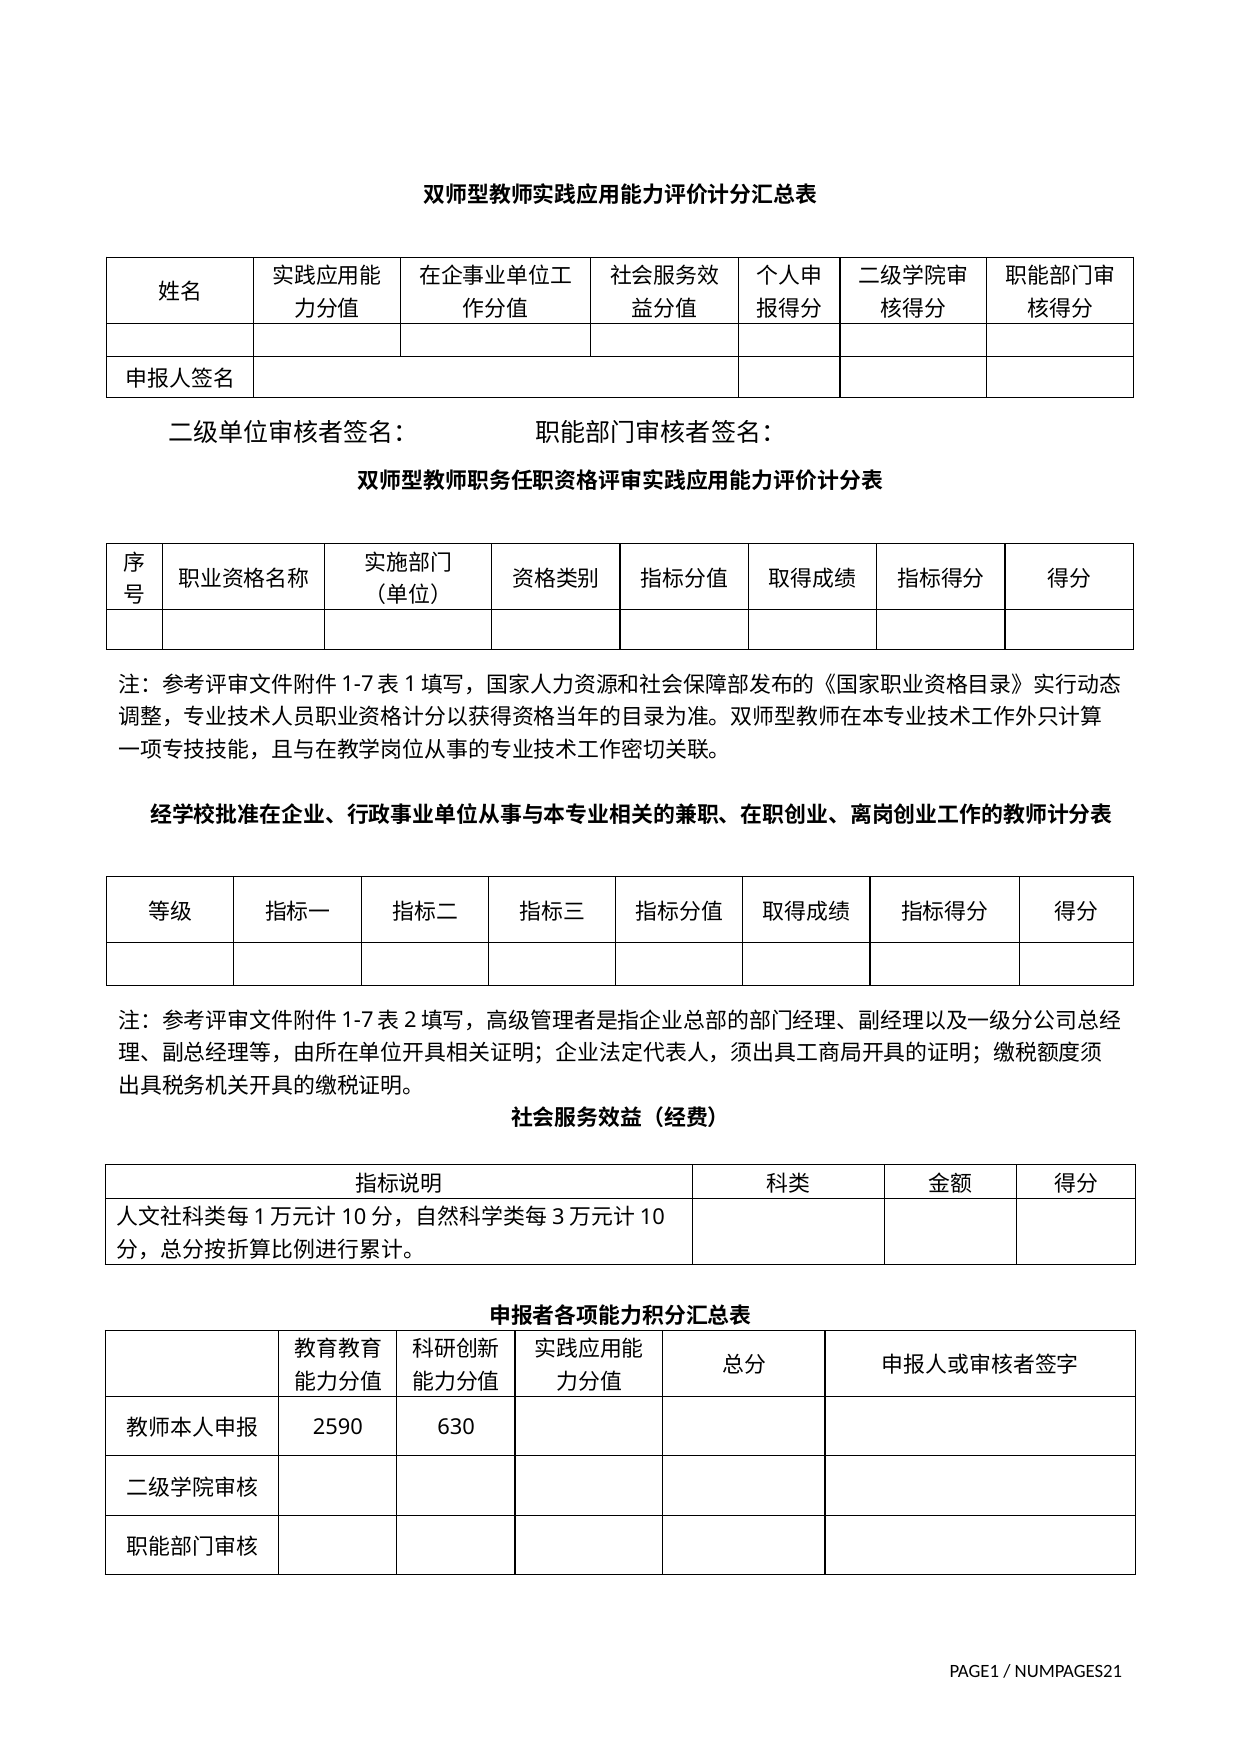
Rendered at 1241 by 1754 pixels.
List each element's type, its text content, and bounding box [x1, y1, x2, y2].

table_header 指标一 [234, 877, 361, 942]
table_header 实践应用能力分值 [254, 258, 400, 323]
table_cell 630 [397, 1397, 514, 1455]
table_cell [616, 943, 742, 985]
table_cell [107, 943, 233, 985]
table_header 在企事业单位工作分值 [401, 258, 590, 323]
table_cell [841, 357, 986, 397]
table_header 科类 [693, 1165, 884, 1198]
table_cell [1006, 610, 1133, 649]
text 注：参考评审文件附件1-7表1填写，国家人力资源和社会保障部发布的《国家职业资格目录》实行动态调整，专业技术人员职业资格计分以获得资格当年的目录为准。双师型教师在本专业技术工作外只计算一项专技技能，且与在教学岗位从事的专业技术工作密切关联。 [118, 666, 1122, 764]
table_cell [516, 1516, 662, 1574]
table_header 申报人或审核者签字 [826, 1331, 1135, 1396]
table_header 职业资格名称 [163, 544, 324, 609]
table_cell [841, 324, 986, 356]
text 二级单位审核者签名： 职能部门审核者签名： [118, 398, 1122, 463]
table_header 取得成绩 [749, 544, 876, 609]
table_header [106, 1331, 278, 1396]
table_cell [516, 1397, 662, 1455]
table_cell [591, 324, 738, 356]
text 经学校批准在企业、行政事业单位从事与本专业相关的兼职、在职创业、离岗创业工作的教师计分表 [118, 796, 1122, 829]
table_header 得分 [1017, 1165, 1135, 1198]
text 注：参考评审文件附件1-7表2填写，高级管理者是指企业总部的部门经理、副经理以及一级分公司总经理、副总经理等，由所在单位开具相关证明；企业法定代表人，须出具工商局开具的证明；缴税额度须出具税务机关开具的缴税证明。 [118, 1002, 1122, 1100]
table_cell [401, 324, 590, 356]
text 双师型教师实践应用能力评价计分汇总表 [118, 177, 1122, 209]
table_cell [743, 943, 869, 985]
text 社会服务效益（经费） [118, 1100, 1122, 1132]
table_cell [254, 324, 400, 356]
table_header 得分 [1020, 877, 1133, 942]
table_cell [107, 610, 162, 649]
table_cell [739, 357, 839, 397]
table_header 取得成绩 [743, 877, 869, 942]
table_cell [107, 324, 253, 356]
table_header 指标分值 [616, 877, 742, 942]
table_header 实施部门 （单位） [325, 544, 491, 609]
table_header 指标说明 [106, 1165, 692, 1198]
table_cell [1017, 1199, 1135, 1264]
table_cell [397, 1456, 514, 1515]
table_cell [663, 1456, 824, 1515]
table_header 指标得分 [871, 877, 1019, 942]
table_header 职能部门审核得分 [987, 258, 1133, 323]
table_header 等级 [107, 877, 233, 942]
table_header 姓名 [107, 258, 253, 323]
table_header 资格类别 [492, 544, 619, 609]
table_header 指标二 [362, 877, 488, 942]
table_cell [871, 943, 1019, 985]
table_cell 教师本人申报 [106, 1397, 278, 1455]
table_cell [516, 1456, 662, 1515]
table_cell [749, 610, 876, 649]
table_cell 二级学院审核 [106, 1456, 278, 1515]
table_header 指标三 [489, 877, 615, 942]
table_header 教育教育能力分值 [279, 1331, 396, 1396]
table_cell [693, 1199, 884, 1264]
table_cell 人文社科类每1万元计10分，自然科学类每3万元计10分，总分按折算比例进行累计。 [106, 1199, 692, 1264]
table_cell [885, 1199, 1016, 1264]
table_cell [397, 1516, 514, 1574]
table_cell [826, 1397, 1135, 1455]
table_cell [163, 610, 324, 649]
table_header 得分 [1006, 544, 1133, 609]
text 双师型教师职务任职资格评审实践应用能力评价计分表 [118, 463, 1122, 496]
table_cell [987, 357, 1133, 397]
table_cell [987, 324, 1133, 356]
table_header 金额 [885, 1165, 1016, 1198]
table_header 总分 [663, 1331, 824, 1396]
table_header 个人申报得分 [739, 258, 839, 323]
table_cell [826, 1456, 1135, 1515]
table_cell [325, 610, 491, 649]
table_header 实践应用能力分值 [516, 1331, 662, 1396]
table_cell [362, 943, 488, 985]
table_header 科研创新能力分值 [397, 1331, 514, 1396]
table_cell 申报人签名 [107, 357, 253, 397]
table_cell [492, 610, 619, 649]
table_cell [663, 1397, 824, 1455]
table_cell [254, 357, 738, 397]
table_header 二级学院审核得分 [841, 258, 986, 323]
table_cell [663, 1516, 824, 1574]
table_cell [739, 324, 839, 356]
table_header 指标分值 [621, 544, 748, 609]
table_cell [621, 610, 748, 649]
table_cell [877, 610, 1004, 649]
table_cell [279, 1516, 396, 1574]
table_cell [279, 1456, 396, 1515]
text 申报者各项能力积分汇总表 [118, 1297, 1122, 1330]
table_cell 2590 [279, 1397, 396, 1455]
table_cell [1020, 943, 1133, 985]
table_header 社会服务效益分值 [591, 258, 738, 323]
table_header 序号 [107, 544, 162, 609]
table_cell 职能部门审核 [106, 1516, 278, 1574]
table_header 指标得分 [877, 544, 1004, 609]
table_cell [826, 1516, 1135, 1574]
table_cell [489, 943, 615, 985]
table_cell [234, 943, 361, 985]
